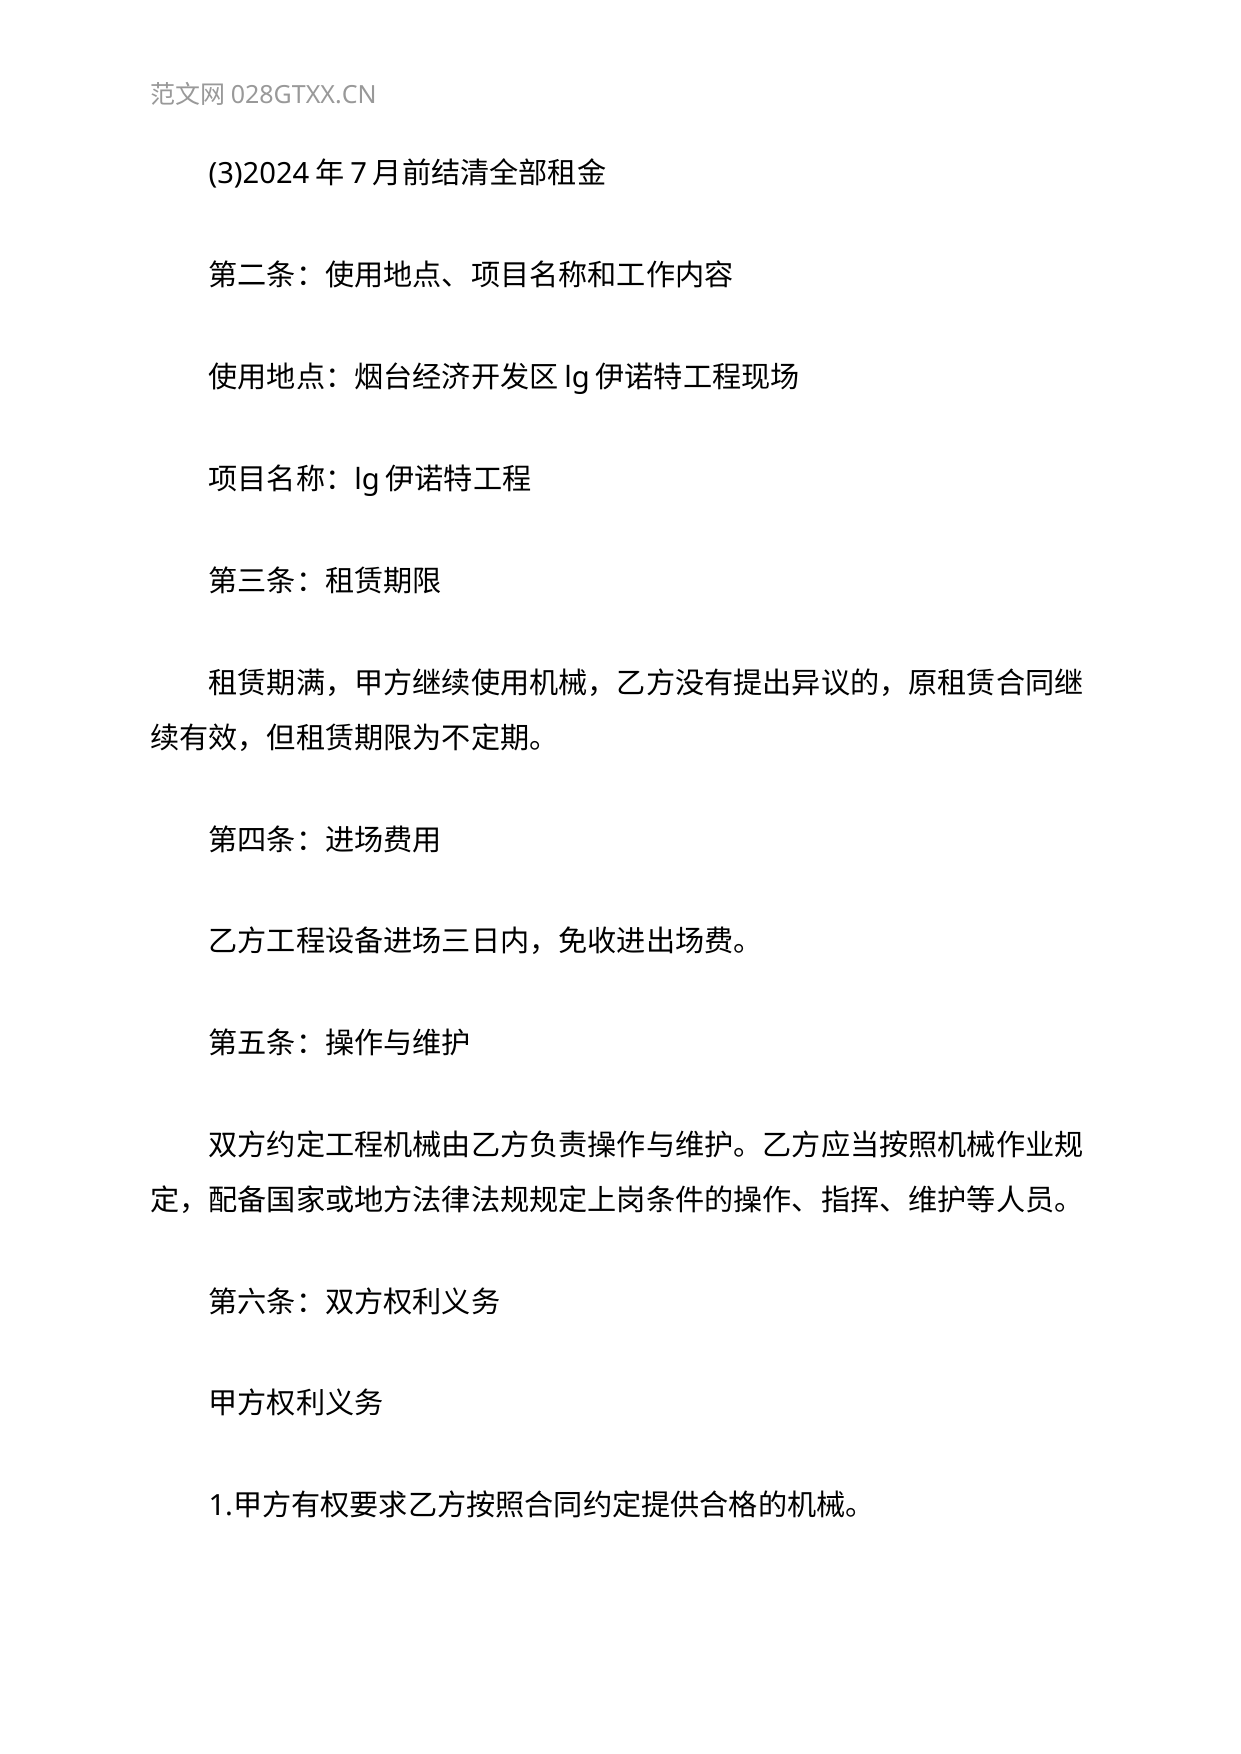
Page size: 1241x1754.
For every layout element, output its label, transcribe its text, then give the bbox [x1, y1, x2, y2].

text 第五条：操作与维护 [150, 1020, 1090, 1062]
text 项目名称：lg伊诺特工程 [150, 456, 1090, 498]
text 租赁期满，甲方继续使用机械，乙方没有提出异议的，原租赁合同继续有效，但租赁期限为不定期。 [150, 659, 1090, 757]
text 第二条：使用地点、项目名称和工作内容 [150, 252, 1090, 294]
text (3)2024年7月前结清全部租金 [150, 150, 1090, 192]
text 乙方工程设备进场三日内，免收进出场费。 [150, 918, 1090, 960]
text 双方约定工程机械由乙方负责操作与维护。乙方应当按照机械作业规定，配备国家或地方法律法规规定上岗条件的操作、指挥、维护等人员。 [150, 1121, 1090, 1219]
text 第四条：进场费用 [150, 816, 1090, 858]
text 1.甲方有权要求乙方按照合同约定提供合格的机械。 [150, 1482, 1090, 1524]
text 使用地点：烟台经济开发区lg伊诺特工程现场 [150, 354, 1090, 396]
text 第三条：租赁期限 [150, 558, 1090, 600]
text 甲方权利义务 [150, 1380, 1090, 1422]
text 第六条：双方权利义务 [150, 1278, 1090, 1320]
